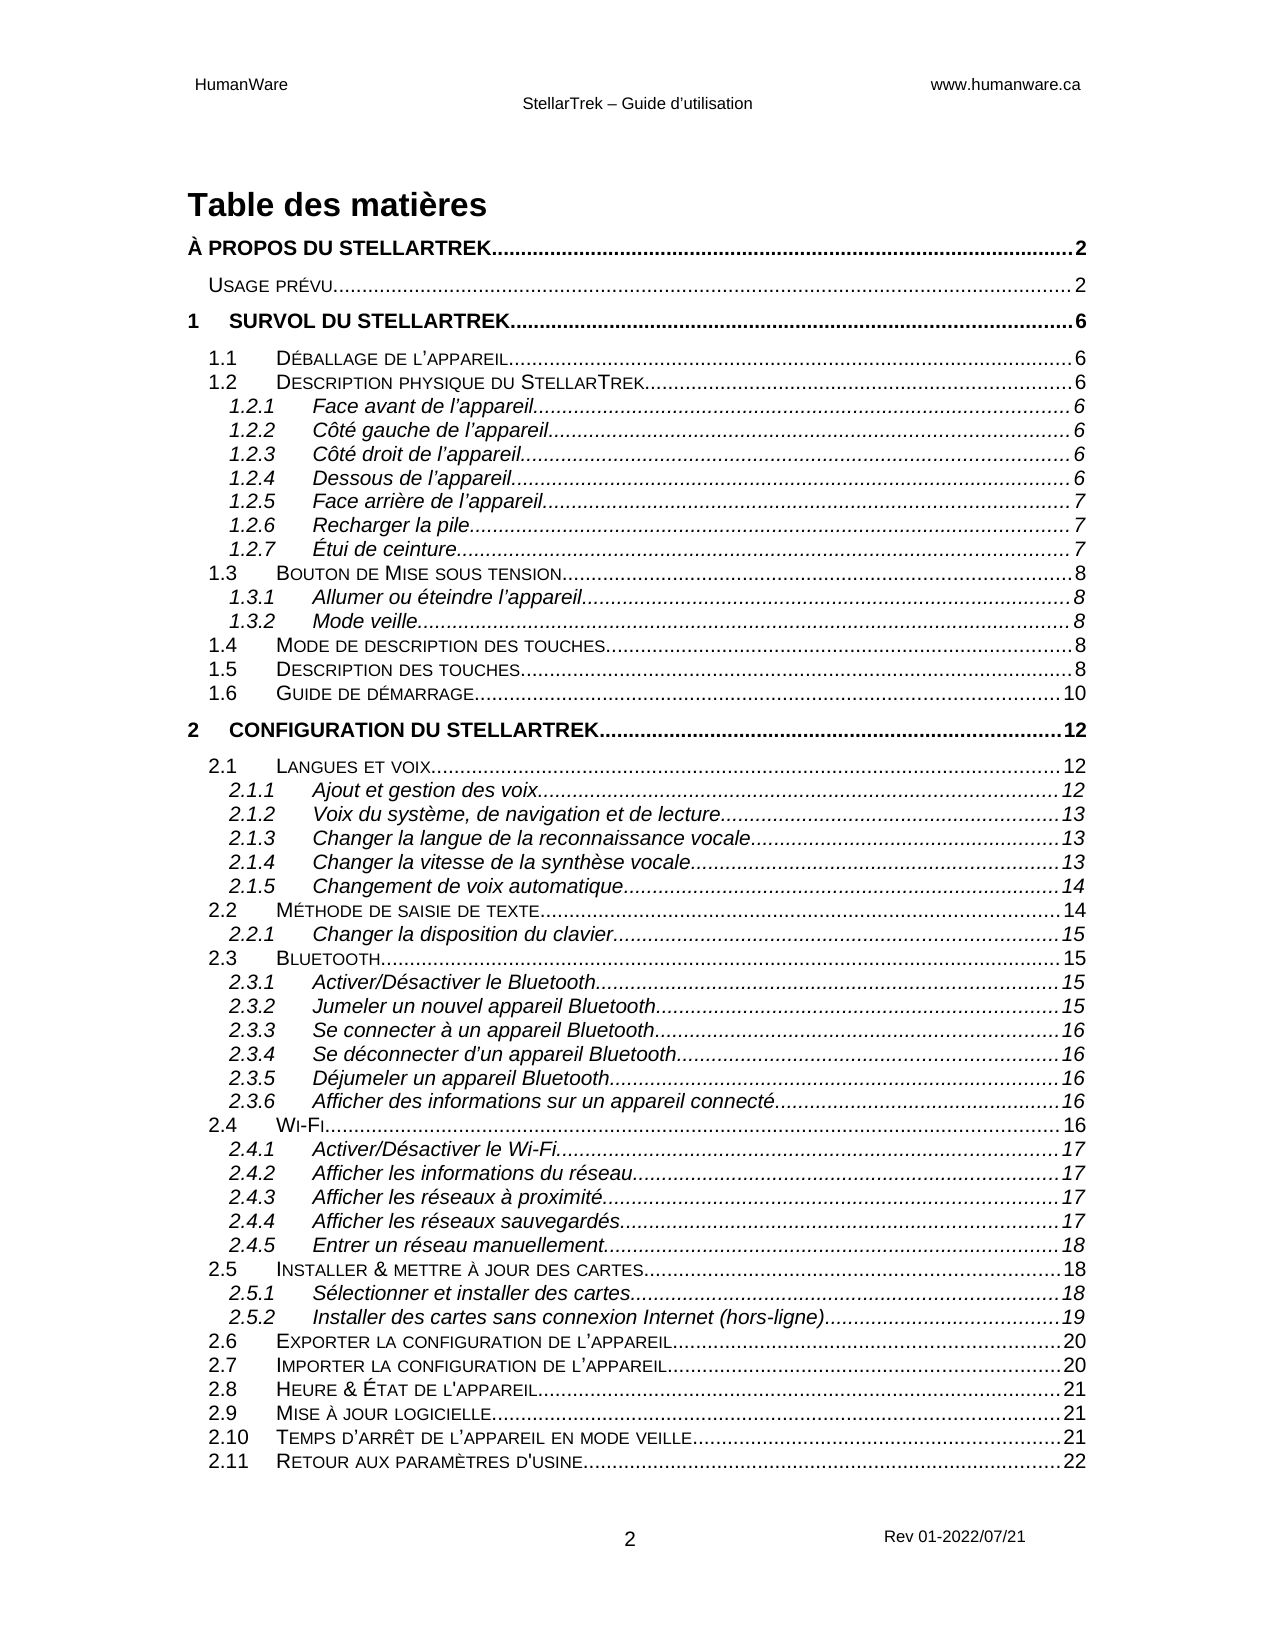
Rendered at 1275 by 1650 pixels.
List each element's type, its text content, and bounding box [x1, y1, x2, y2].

text 2.10 Temps d’arrêt de l’appareil en mode veille 21 [208, 1425, 1088, 1449]
text 2.8 Heure & État de l'appareil 21 [208, 1377, 1088, 1401]
text 1 Survol du StellarTrek 6 [187, 309, 1088, 333]
text 1.1 Déballage de l’appareil 6 [208, 346, 1088, 369]
text 2.4.1 Activer/Désactiver le Wi-Fi 17 [229, 1137, 1088, 1161]
text 2.4.4 Afficher les réseaux sauvegardés 17 [229, 1209, 1088, 1233]
text 2.7 Importer la configuration de l’appareil 20 [208, 1353, 1088, 1377]
text 1.2.5 Face arrière de l’appareil 7 [229, 489, 1088, 513]
text 2.5 Installer & mettre à jour des cartes 18 [208, 1257, 1088, 1281]
text 1.3.1 Allumer ou éteindre l’appareil 8 [229, 585, 1088, 609]
text 1.4 Mode de description des touches 8 [208, 633, 1088, 657]
text 2.1.4 Changer la vitesse de la synthèse vocale 13 [229, 850, 1088, 874]
text 2.3.6 Afficher des informations sur un appareil connecté 16 [229, 1089, 1088, 1113]
text 2.9 Mise à jour logicielle 21 [208, 1401, 1088, 1425]
text 2.11 Retour aux paramètres d'usine 22 [208, 1449, 1088, 1473]
text Usage prévu 2 [208, 273, 1088, 297]
text 2.1.5 Changement de voix automatique 14 [229, 874, 1088, 898]
text 2.3.4 Se déconnecter d’un appareil Bluetooth 16 [229, 1041, 1088, 1065]
text 1.2.7 Étui de ceinture 7 [229, 537, 1088, 561]
text 2.2.1 Changer la disposition du clavier 15 [229, 922, 1088, 946]
text 2.5.2 Installer des cartes sans connexion Internet (hors-ligne) 19 [229, 1305, 1088, 1329]
text 2.1.2 Voix du système, de navigation et de lecture 13 [229, 802, 1088, 826]
text 2.1.1 Ajout et gestion des voix 12 [229, 778, 1088, 802]
text 1.2.6 Recharger la pile 7 [229, 513, 1088, 537]
text 1.3.2 Mode veille 8 [229, 609, 1088, 633]
text 1.2.3 Côté droit de l’appareil 6 [229, 441, 1088, 465]
text À propos du StellarTrek 2 [187, 236, 1088, 260]
text 1.2 Description physique du StellarTrek 6 [208, 369, 1088, 393]
text 1.2.2 Côté gauche de l’appareil 6 [229, 417, 1088, 441]
text 2.6 Exporter la configuration de l’appareil 20 [208, 1329, 1088, 1353]
text 2.3.3 Se connecter à un appareil Bluetooth 16 [229, 1017, 1088, 1041]
text 2.1 Langues et voix 12 [208, 754, 1088, 778]
text 2.3.2 Jumeler un nouvel appareil Bluetooth 15 [229, 993, 1088, 1017]
text 2.5.1 Sélectionner et installer des cartes 18 [229, 1281, 1088, 1305]
text 2.4.2 Afficher les informations du réseau 17 [229, 1161, 1088, 1185]
text 2 Configuration du StellarTrek 12 [187, 717, 1088, 741]
text 2.3.5 Déjumeler un appareil Bluetooth 16 [229, 1065, 1088, 1089]
text 2.3 Bluetooth 15 [208, 946, 1088, 969]
text 2.4.3 Afficher les réseaux à proximité 17 [229, 1185, 1088, 1209]
text Table des matières [187, 185, 1088, 224]
text 2.4.5 Entrer un réseau manuellement 18 [229, 1233, 1088, 1257]
text 2.4 Wi-Fi 16 [208, 1113, 1088, 1137]
text 1.2.4 Dessous de l’appareil 6 [229, 465, 1088, 489]
text 1.3 Bouton de Mise sous tension 8 [208, 561, 1088, 585]
text 1.2.1 Face avant de l’appareil 6 [229, 393, 1088, 417]
text 2.3.1 Activer/Désactiver le Bluetooth 15 [229, 969, 1088, 993]
text 1.5 Description des touches 8 [208, 657, 1088, 681]
text 2.2 Méthode de saisie de texte 14 [208, 898, 1088, 922]
text 1.6 Guide de démarrage 10 [208, 681, 1088, 705]
text 2.1.3 Changer la langue de la reconnaissance vocale 13 [229, 826, 1088, 850]
